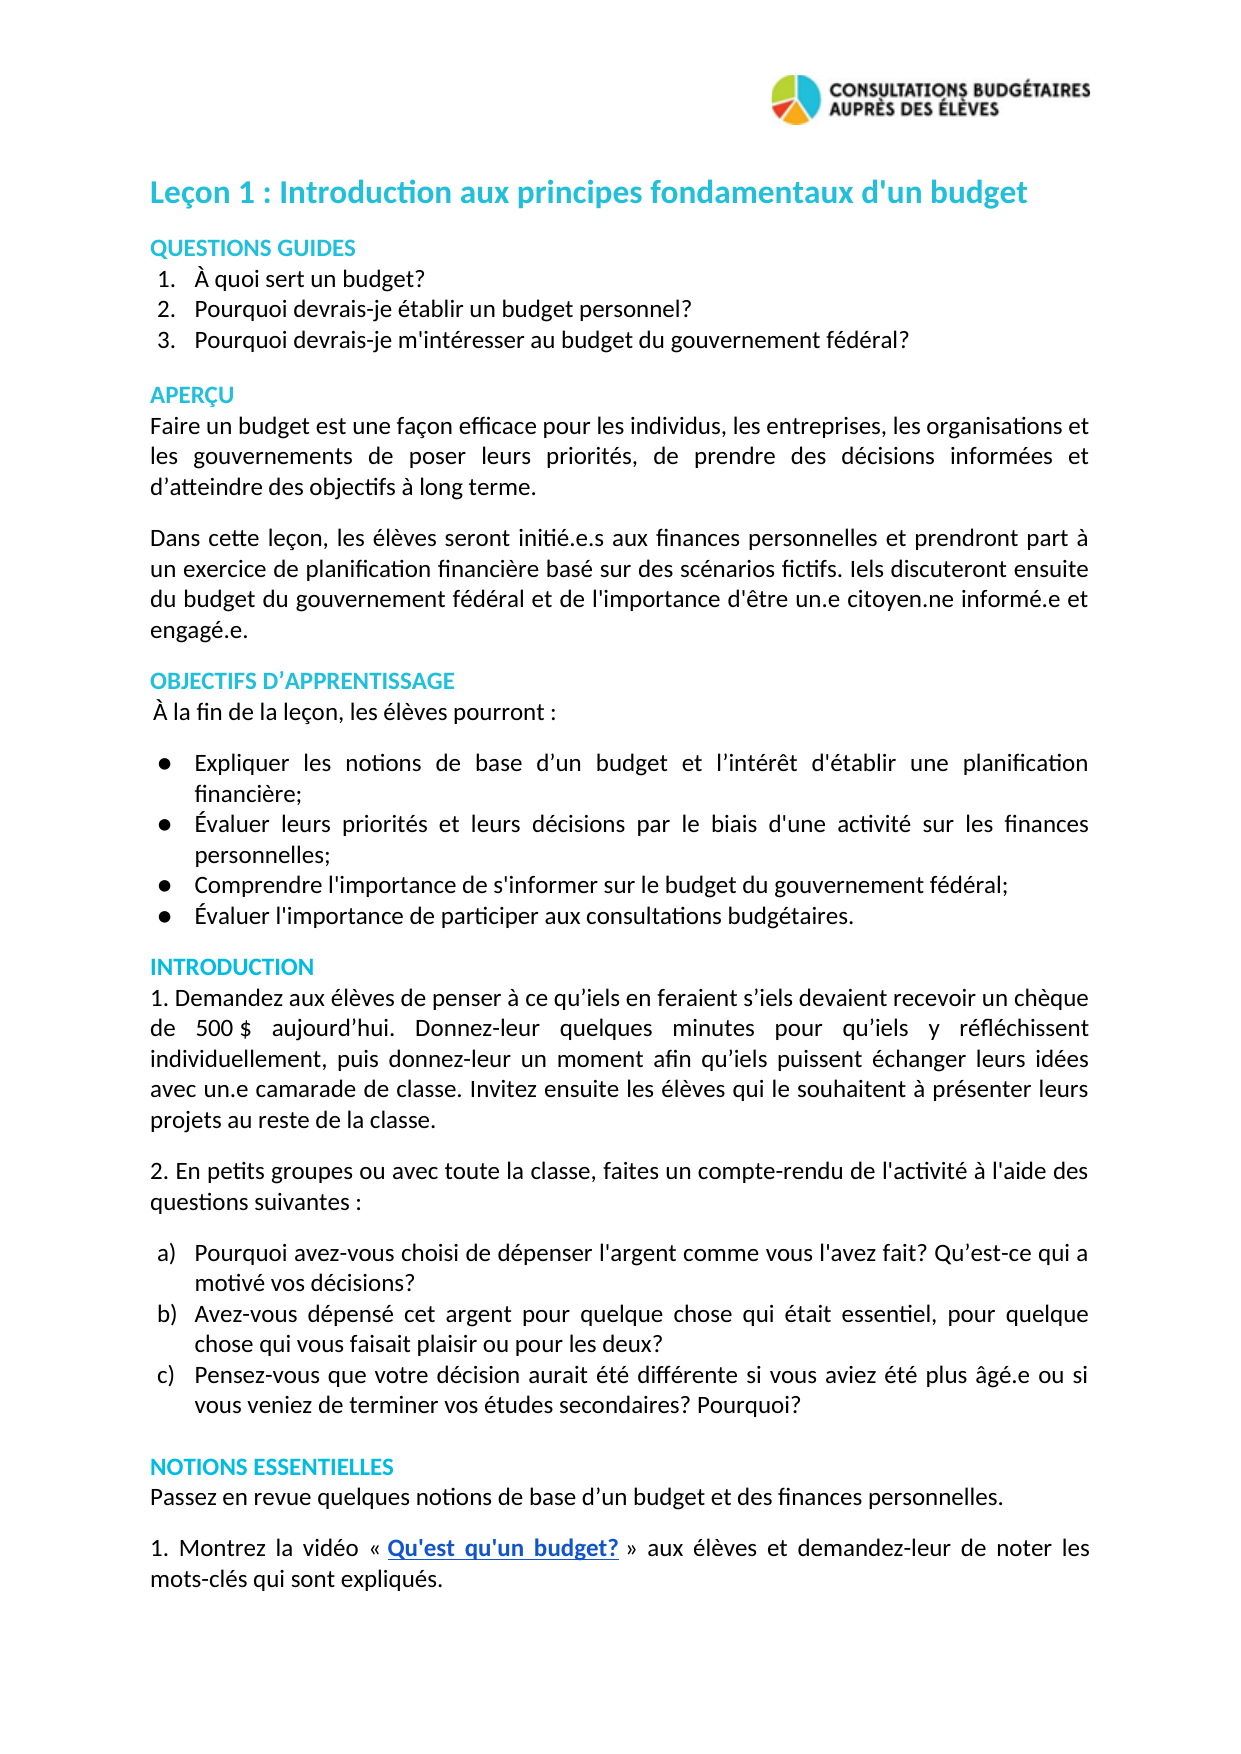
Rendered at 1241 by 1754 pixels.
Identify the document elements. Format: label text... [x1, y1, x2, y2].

list Pensez-vous que votre décision aurait été différente si vous aviez été plus âgé.e ou si vous veniez de terminer vos études secondaires? Pourquoi? [157, 1359, 1090, 1420]
list Évaluer leurs priorités et leurs décisions par le biais d'une activité sur les finances personnelles; [157, 808, 1090, 869]
list Pourquoi devrais-je établir un budget personnel? [157, 293, 1090, 324]
text INTRODUCTION [150, 951, 1090, 982]
text NOTIONS ESSENTIELLES [150, 1451, 1090, 1481]
text Faire un budget est une façon efficace pour les individus, les entreprises, les organisations et les gouvernements de poser leurs priorités, de prendre des décisions informées et d’atteindre des objectifs à long terme. [150, 410, 1090, 502]
text Passez en revue quelques notions de base d’un budget et des finances personnelles. [150, 1481, 1090, 1512]
list Comprendre l'importance de s'informer sur le budget du gouvernement fédéral; [157, 869, 1090, 900]
list Pourquoi avez-vous choisi de dépenser l'argent comme vous l'avez fait? Qu’est-ce qui a motivé vos décisions? [157, 1237, 1090, 1298]
list À quoi sert un budget? [157, 263, 1090, 293]
text 1. Demandez aux élèves de penser à ce qu’iels en feraient s’iels devaient recevoir un chèque de 500 $ aujourd’hui. Donnez-leur quelques minutes pour qu’iels y réfléchissent individuellement, puis donnez-leur un moment afin qu’iels puissent échanger leurs idées avec un.e camarade de classe. Invitez ensuite les élèves qui le souhaitent à présenter leurs projets au reste de la classe. [150, 982, 1090, 1134]
text 1. Montrez la vidéo « Qu'est qu'un budget? » aux élèves et demandez-leur de noter les mots-clés qui sont expliqués. [150, 1532, 1090, 1593]
list Avez-vous dépensé cet argent pour quelque chose qui était essentiel, pour quelque chose qui vous faisait plaisir ou pour les deux? [157, 1298, 1090, 1359]
picture [771, 75, 1091, 125]
list Évaluer l'importance de participer aux consultations budgétaires. [157, 900, 1090, 930]
text Dans cette leçon, les élèves seront initié.e.s aux finances personnelles et prendront part à un exercice de planification financière basé sur des scénarios fictifs. Iels discuteront ensuite du budget du gouvernement fédéral et de l'importance d'être un.e citoyen.ne informé.e et engagé.e. [150, 522, 1090, 644]
text QUESTIONS GUIDES [150, 232, 1090, 263]
text À la fin de la leçon, les élèves pourront : [150, 696, 1090, 726]
text OBJECTIFS D’APPRENTISSAGE [150, 665, 1090, 696]
text Leçon 1 : Introduction aux principes fondamentaux d'un budget [150, 171, 1090, 212]
text APERÇU [150, 379, 1090, 410]
text 2. En petits groupes ou avec toute la classe, faites un compte-rendu de l'activité à l'aide des questions suivantes : [150, 1155, 1090, 1216]
list Pourquoi devrais-je m'intéresser au budget du gouvernement fédéral? [157, 324, 1090, 354]
list Expliquer les notions de base d’un budget et l’intérêt d'établir une planification financière; [157, 747, 1090, 808]
